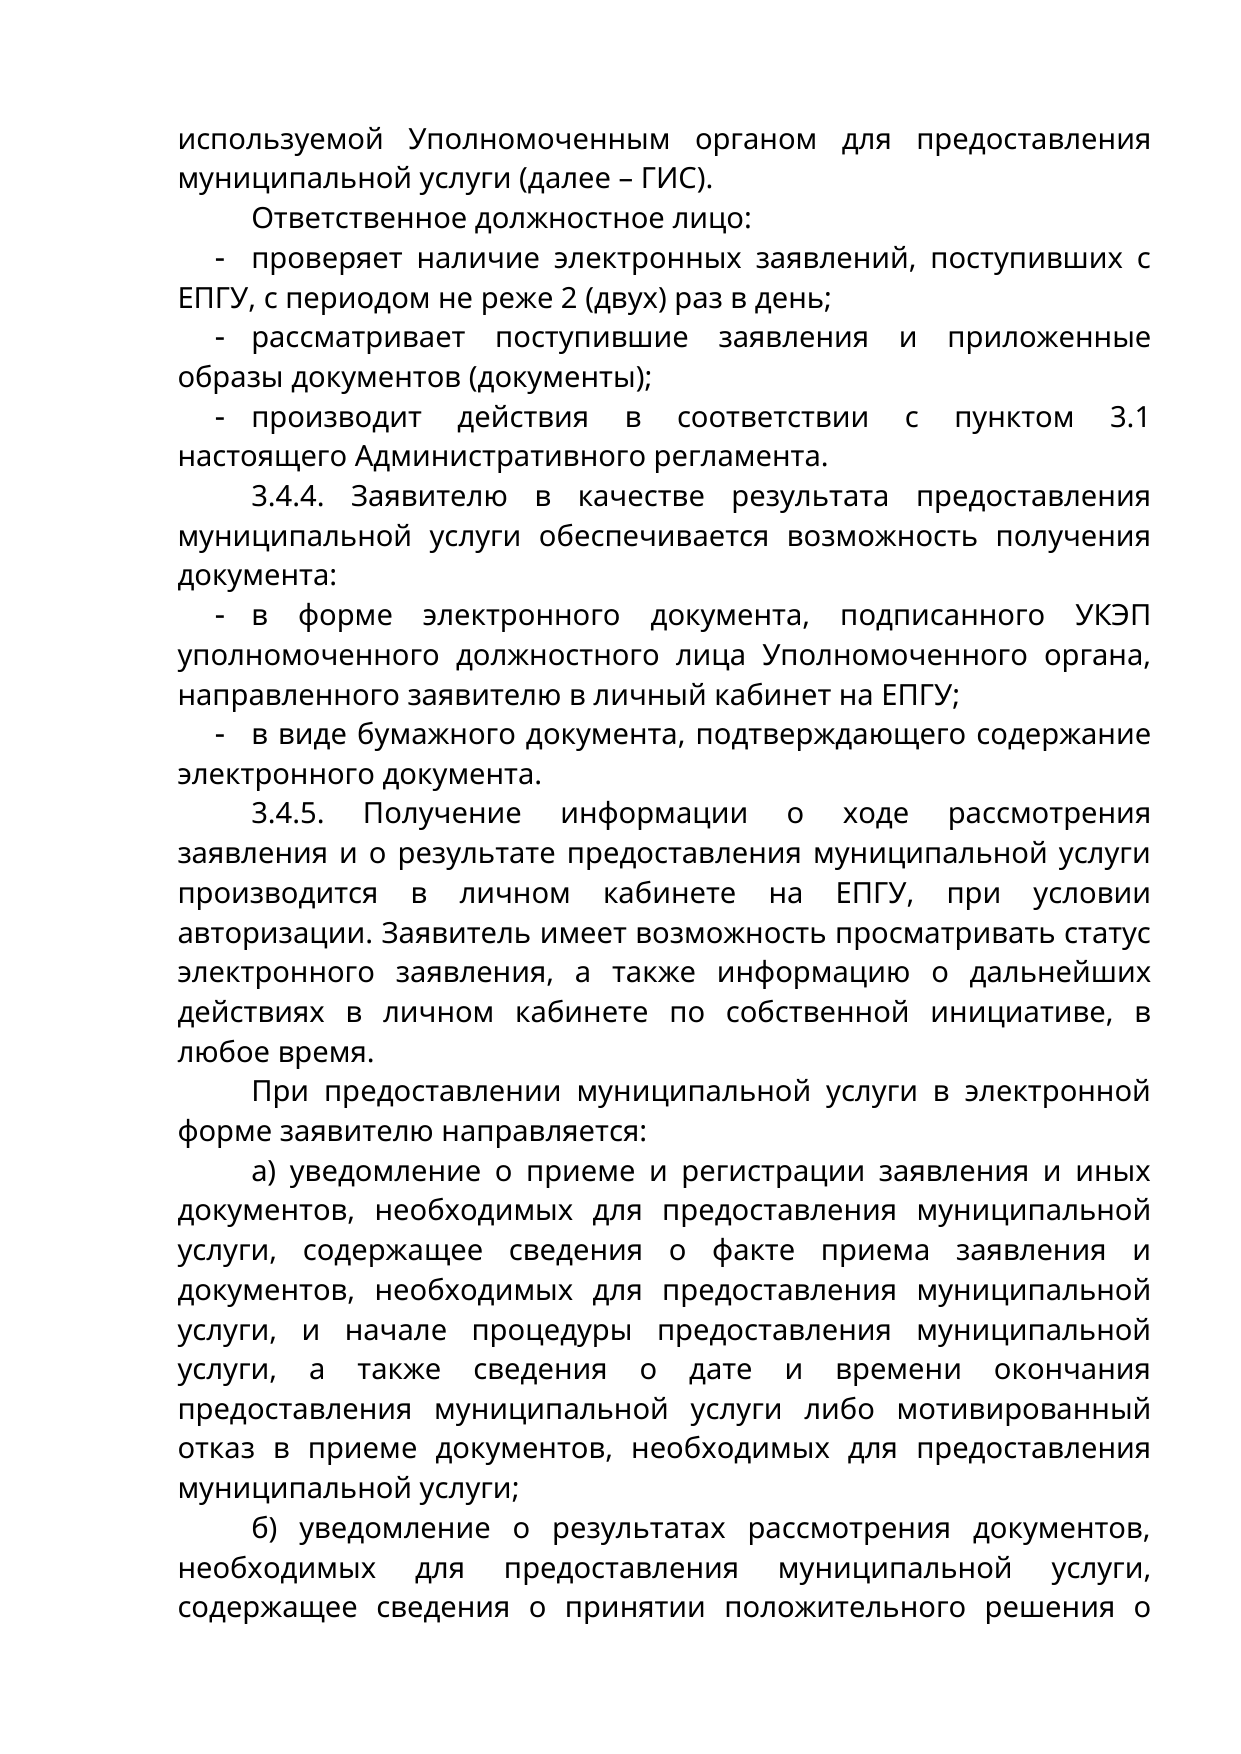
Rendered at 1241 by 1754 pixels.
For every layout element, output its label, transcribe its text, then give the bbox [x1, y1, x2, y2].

text 3.4.4. Заявителю в качестве результата предоставления муниципальной услуги обеспечивается возможность получения документа: [177, 475, 1152, 594]
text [177, 1507, 1152, 1626]
list в форме электронного документа, подписанного УКЭП уполномоченного должностного лица Уполномоченного органа, направленного заявителю в личный кабинет на ЕПГУ; [177, 594, 1152, 713]
list производит действия в соответствии с пунктом 3.1 настоящего Административного регламента. [177, 396, 1152, 475]
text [177, 118, 1152, 197]
text Ответственное должностное лицо: [177, 197, 1152, 237]
text 3.4.5. Получение информации о ходе рассмотрения заявления и о результате предоставления муниципальной услуги производится в личном кабинете на ЕПГУ, при условии авторизации. Заявитель имеет возможность просматривать статус электронного заявления, а также информацию о дальнейших действиях в личном кабинете по собственной инициативе, в любое время. [177, 793, 1152, 1071]
list рассматривает поступившие заявления и приложенные образы документов (документы); [177, 317, 1152, 396]
text а) уведомление о приеме и регистрации заявления и иных документов, необходимых для предоставления муниципальной услуги, содержащее сведения о факте приема заявления и документов, необходимых для предоставления муниципальной услуги, и начале процедуры предоставления муниципальной услуги, а также сведения о дате и времени окончания предоставления муниципальной услуги либо мотивированный отказ в приеме документов, необходимых для предоставления муниципальной услуги; [177, 1150, 1152, 1507]
list в виде бумажного документа, подтверждающего содержание электронного документа. [177, 713, 1152, 793]
list проверяет наличие электронных заявлений, поступивших с ЕПГУ, с периодом не реже 2 (двух) раз в день; [177, 237, 1152, 317]
text При предоставлении муниципальной услуги в электронной форме заявителю направляется: [177, 1071, 1152, 1150]
